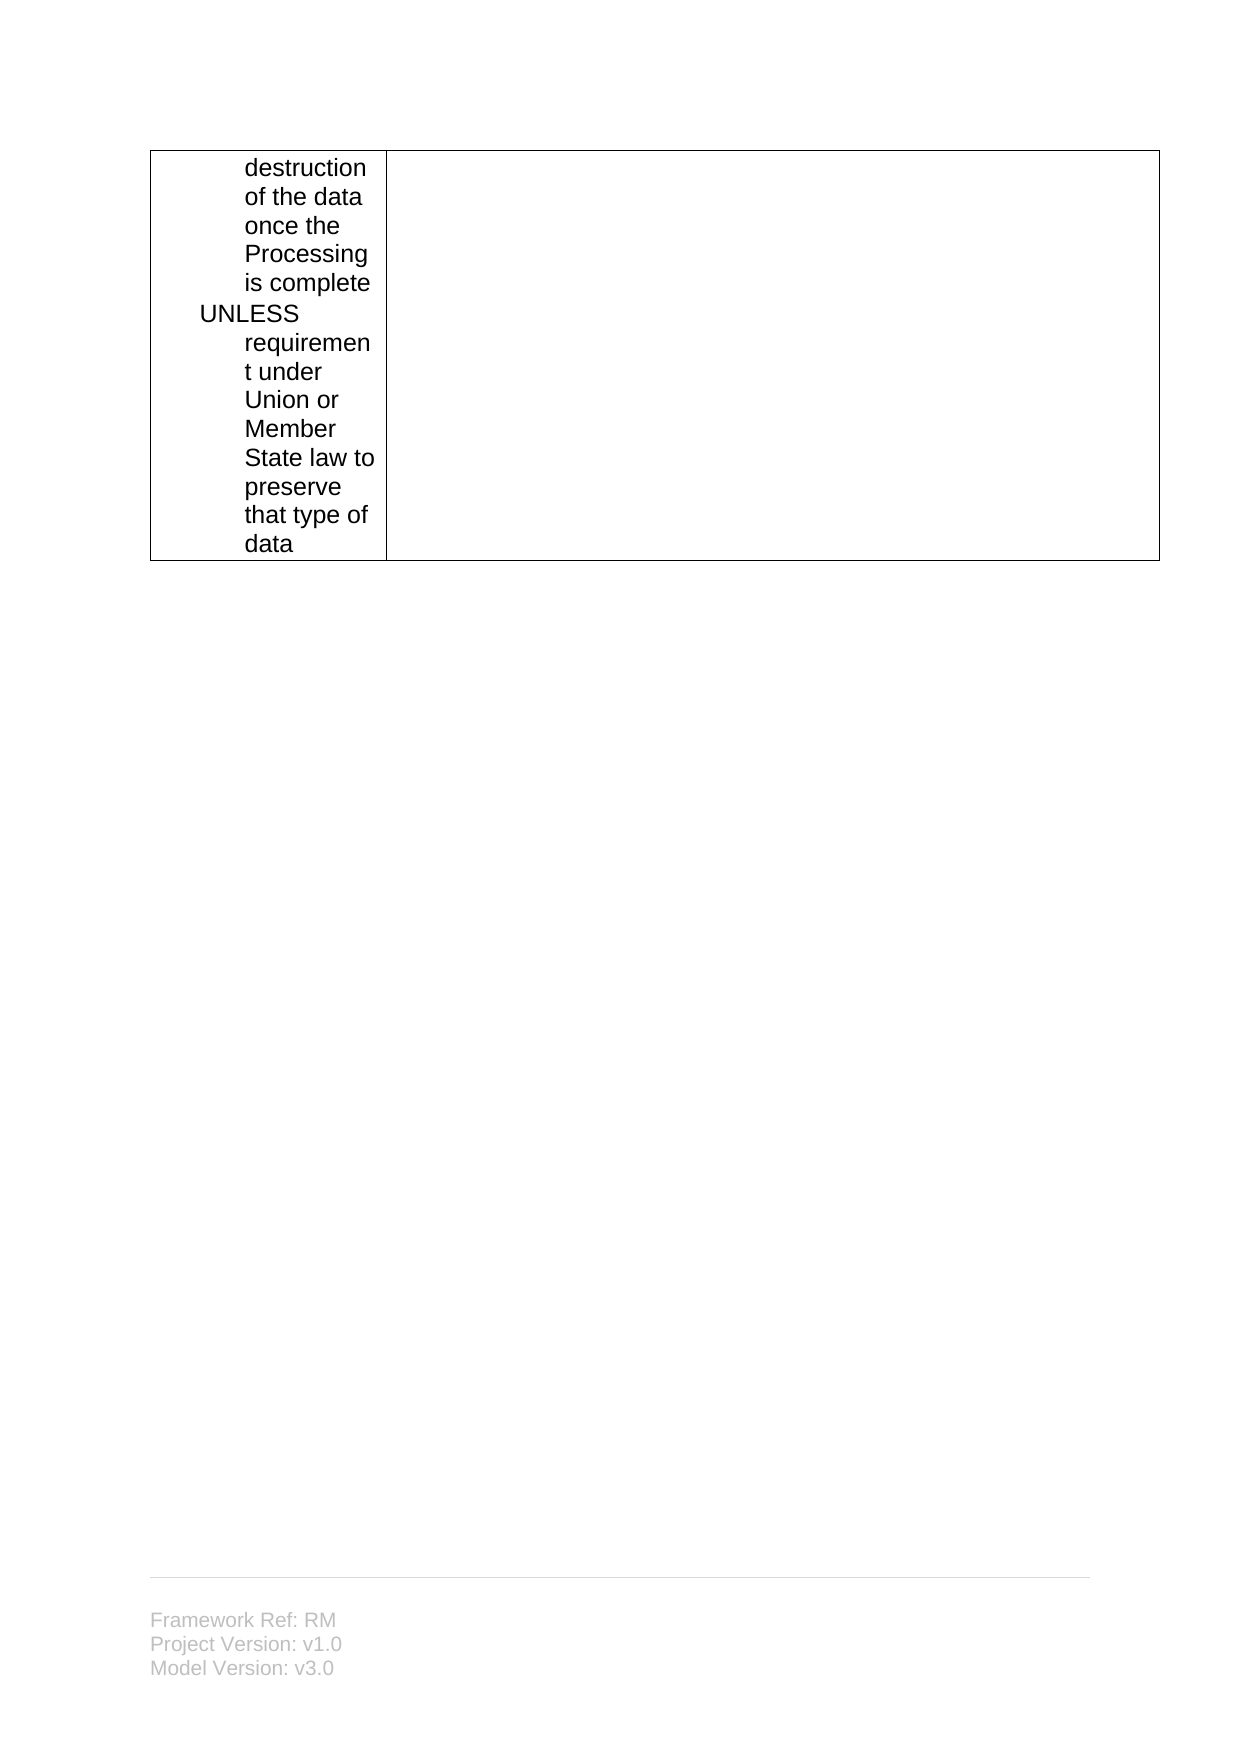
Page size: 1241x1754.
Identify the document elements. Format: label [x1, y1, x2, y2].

table_cell [151, 151, 386, 560]
table_cell [387, 151, 1159, 560]
